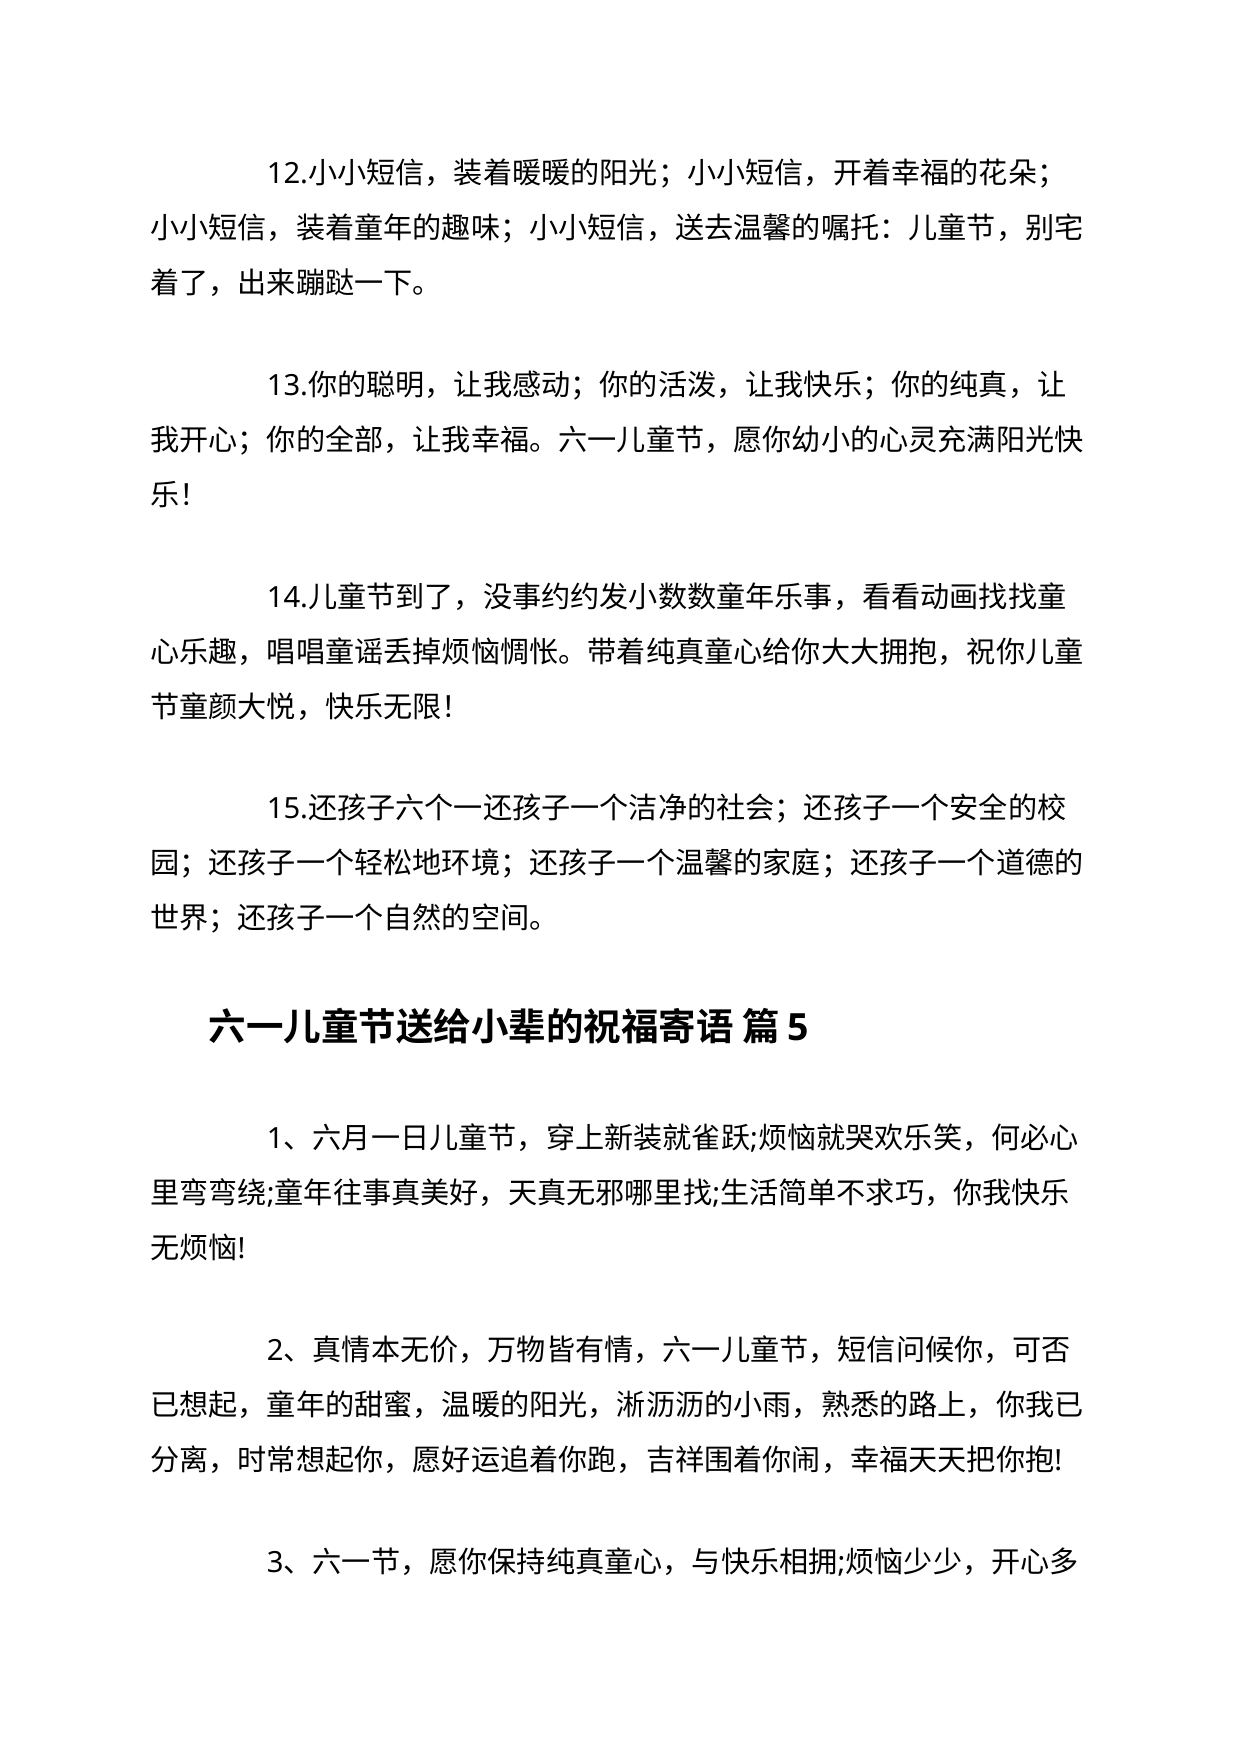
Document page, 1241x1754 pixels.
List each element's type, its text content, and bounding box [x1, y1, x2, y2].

text 2、真情本无价，万物皆有情，六一儿童节，短信问候你，可否已想起，童年的甜蜜，温暖的阳光，淅沥沥的小雨，熟悉的路上，你我已分离，时常想起你，愿好运追着你跑，吉祥围着你闹，幸福天天把你抱! [150, 1326, 1090, 1478]
text 1、六月一日儿童节，穿上新装就雀跃;烦恼就哭欢乐笑，何必心里弯弯绕;童年往事真美好，天真无邪哪里找;生活简单不求巧，你我快乐无烦恼! [150, 1114, 1090, 1267]
text 14.儿童节到了，没事约约发小数数童年乐事，看看动画找找童心乐趣，唱唱童谣丢掉烦恼惆怅。带着纯真童心给你大大拥抱，祝你儿童节童颜大悦，快乐无限！ [150, 573, 1090, 726]
text 15.还孩子六个一还孩子一个洁净的社会；还孩子一个安全的校园；还孩子一个轻松地环境；还孩子一个温馨的家庭；还孩子一个道德的世界；还孩子一个自然的空间。 [150, 785, 1090, 937]
text 六一儿童节送给小辈的祝福寄语 篇5 [150, 997, 1090, 1051]
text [150, 1538, 1090, 1581]
text 12.小小短信，装着暖暖的阳光；小小短信，开着幸福的花朵；小小短信，装着童年的趣味；小小短信，送去温馨的嘱托：儿童节，别宅着了，出来蹦跶一下。 [150, 150, 1090, 302]
text 13.你的聪明，让我感动；你的活泼，让我快乐；你的纯真，让我开心；你的全部，让我幸福。六一儿童节，愿你幼小的心灵充满阳光快乐！ [150, 362, 1090, 514]
